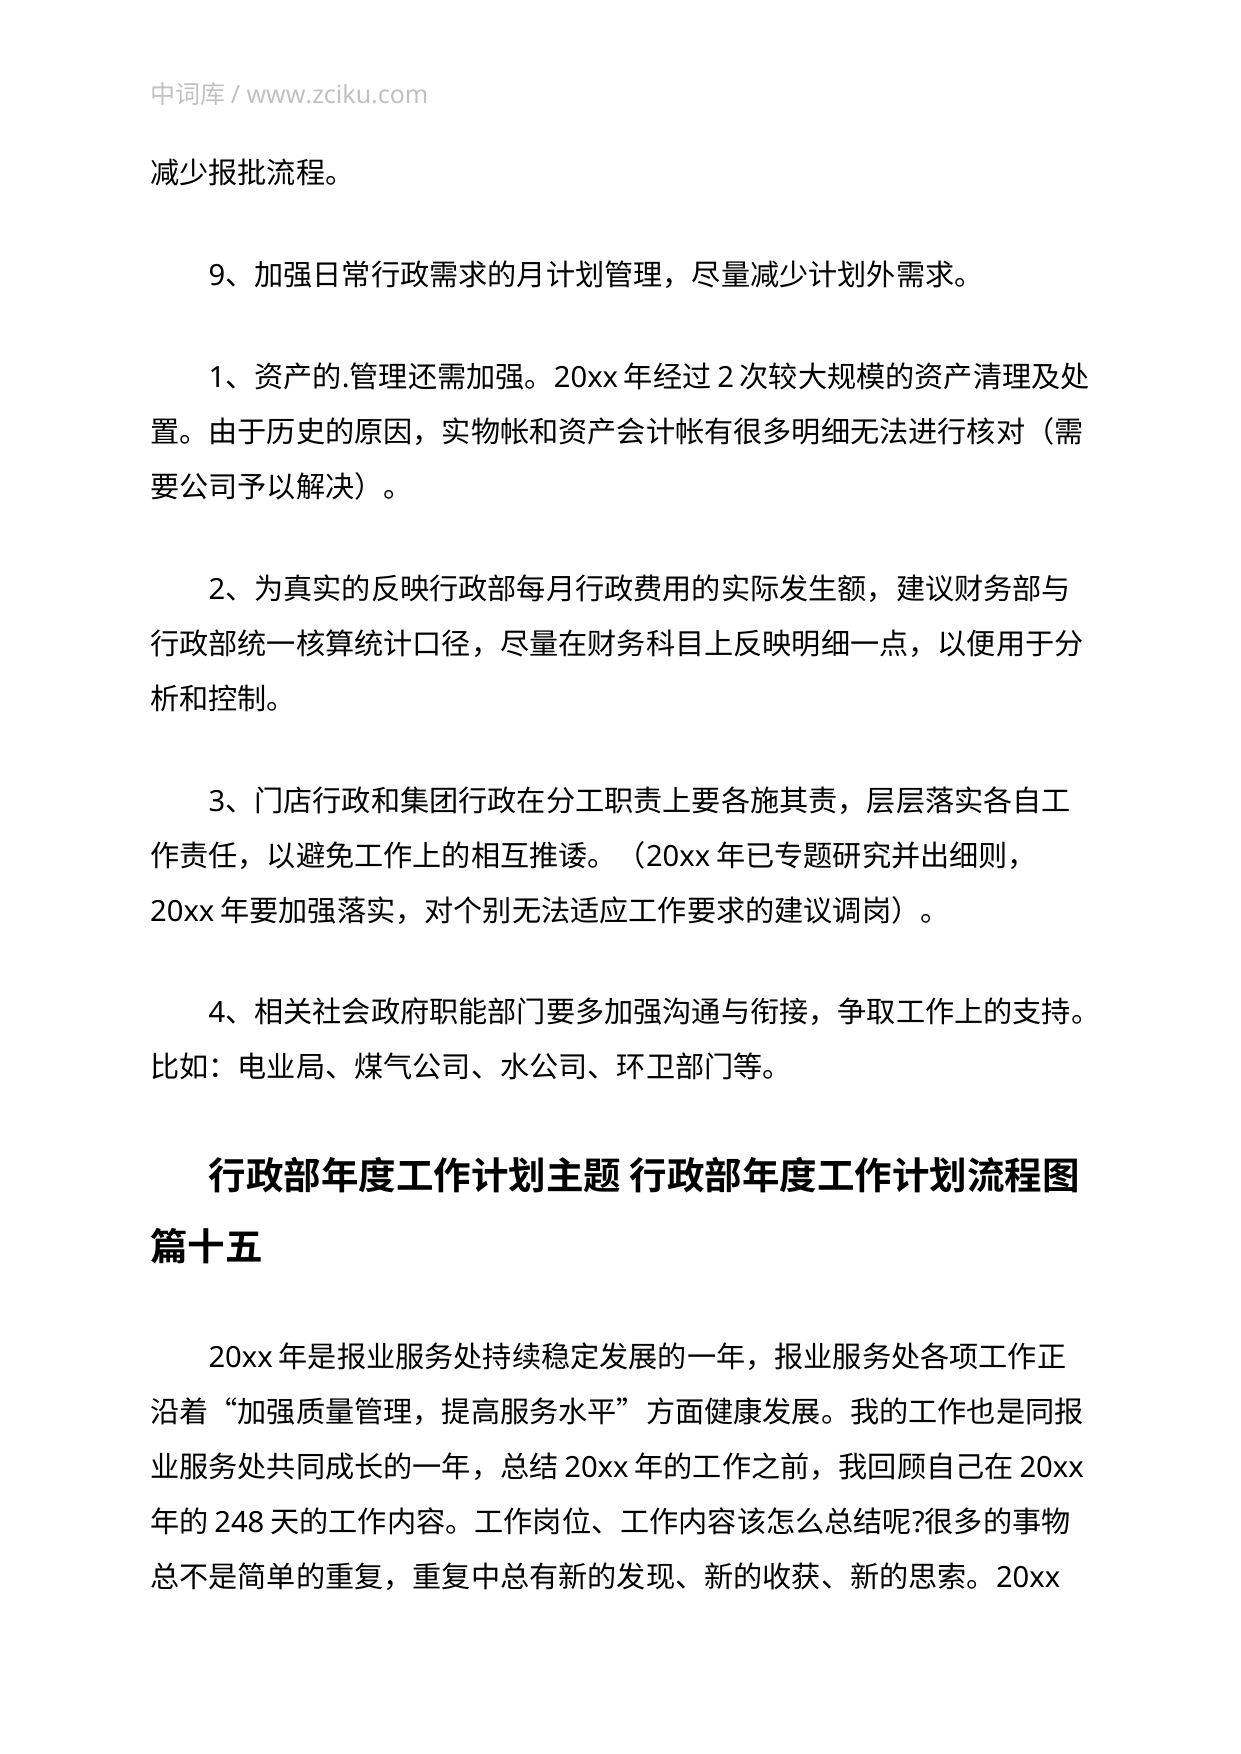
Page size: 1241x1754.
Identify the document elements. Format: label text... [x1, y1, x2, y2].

text 2、为真实的反映行政部每月行政费用的实际发生额，建议财务部与行政部统一核算统计口径，尽量在财务科目上反映明细一点，以便用于分析和控制。 [150, 565, 1090, 718]
text 3、门店行政和集团行政在分工职责上要各施其责，层层落实各自工作责任，以避免工作上的相互推诿。（20xx年已专题研究并出细则，20xx年要加强落实，对个别无法适应工作要求的建议调岗）。 [150, 777, 1090, 929]
text 9、加强日常行政需求的月计划管理，尽量减少计划外需求。 [150, 252, 1090, 294]
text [150, 150, 1090, 192]
text 1、资产的.管理还需加强。20xx年经过2次较大规模的资产清理及处置。由于历史的原因，实物帐和资产会计帐有很多明细无法进行核对（需要公司予以解决）。 [150, 354, 1090, 506]
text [150, 1334, 1090, 1596]
text 4、相关社会政府职能部门要多加强沟通与衔接，争取工作上的支持。比如：电业局、煤气公司、水公司、环卫部门等。 [150, 989, 1090, 1086]
text 行政部年度工作计划主题 行政部年度工作计划流程图篇十五 [150, 1146, 1090, 1271]
